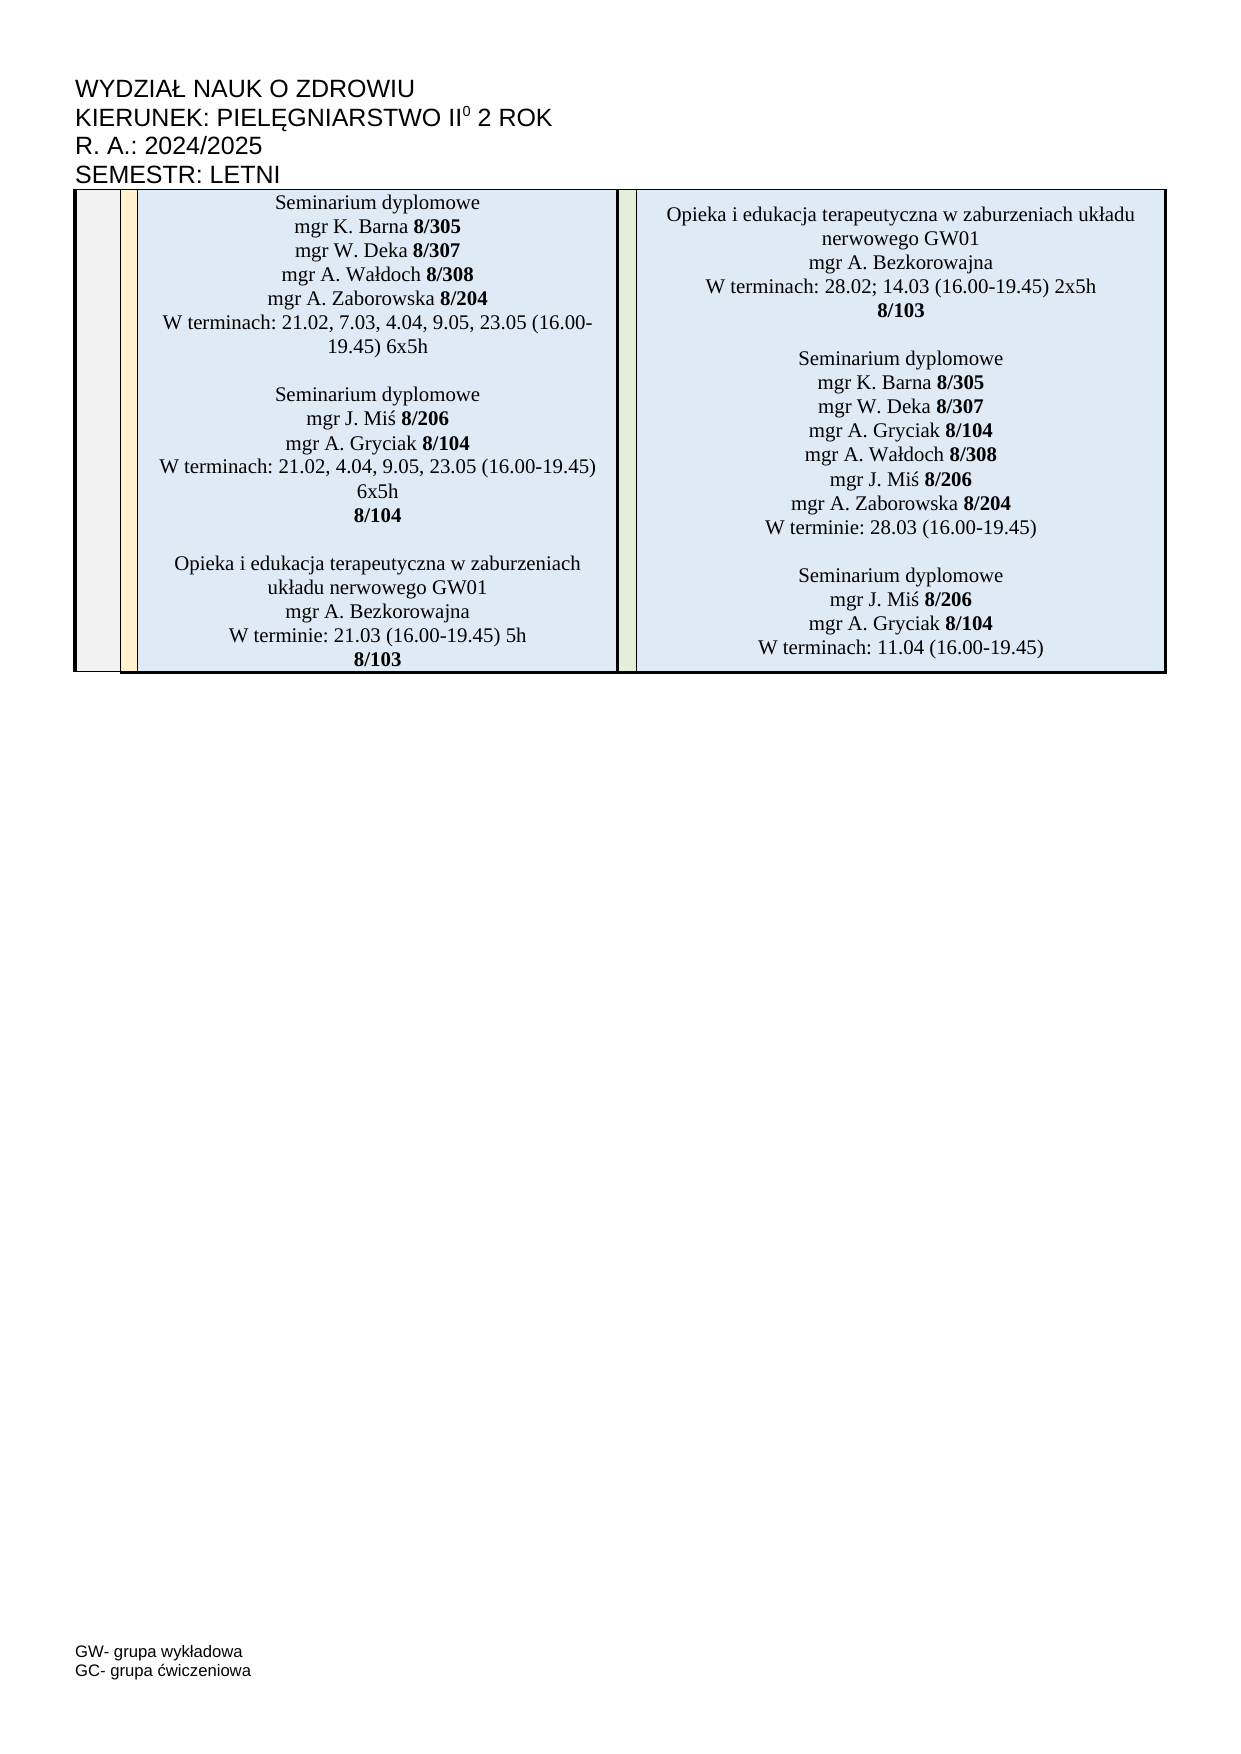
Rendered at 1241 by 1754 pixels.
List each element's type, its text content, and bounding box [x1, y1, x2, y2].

table_cell Opieka i edukacja terapeutyczna w zaburzeniach układu nerwowego GW01 mgr A. Bezkorowajna W terminach: 28.02; 14.03 (16.00-19.45) 2x5h 8/103 Seminarium dyplomowe mgr K. Barna 8/305 mgr W. Deka 8/307 mgr A. Gryciak 8/104 mgr A. Wałdoch 8/308 mgr J. Miś 8/206 mgr A. Zaborowska 8/204 W terminie: 28.03 (16.00-19.45) Seminarium dyplomowe mgr J. Miś 8/206 mgr A. Gryciak 8/104 W terminach: 11.04 (16.00-19.45) [637, 190, 1164, 671]
table_cell [619, 190, 636, 671]
table_cell [121, 190, 137, 671]
table_cell Seminarium dyplomowe mgr K. Barna 8/305 mgr W. Deka 8/307 mgr A. Wałdoch 8/308 mgr A. Zaborowska 8/204 W terminach: 21.02, 7.03, 4.04, 9.05, 23.05 (16.00-19.45) 6x5h Seminarium dyplomowe mgr J. Miś 8/206 mgr A. Gryciak 8/104 W terminach: 21.02, 4.04, 9.05, 23.05 (16.00-19.45) 6x5h 8/104 Opieka i edukacja terapeutyczna w zaburzeniach układu nerwowego GW01 mgr A. Bezkorowajna W terminie: 21.03 (16.00-19.45) 5h 8/103 [138, 190, 616, 671]
